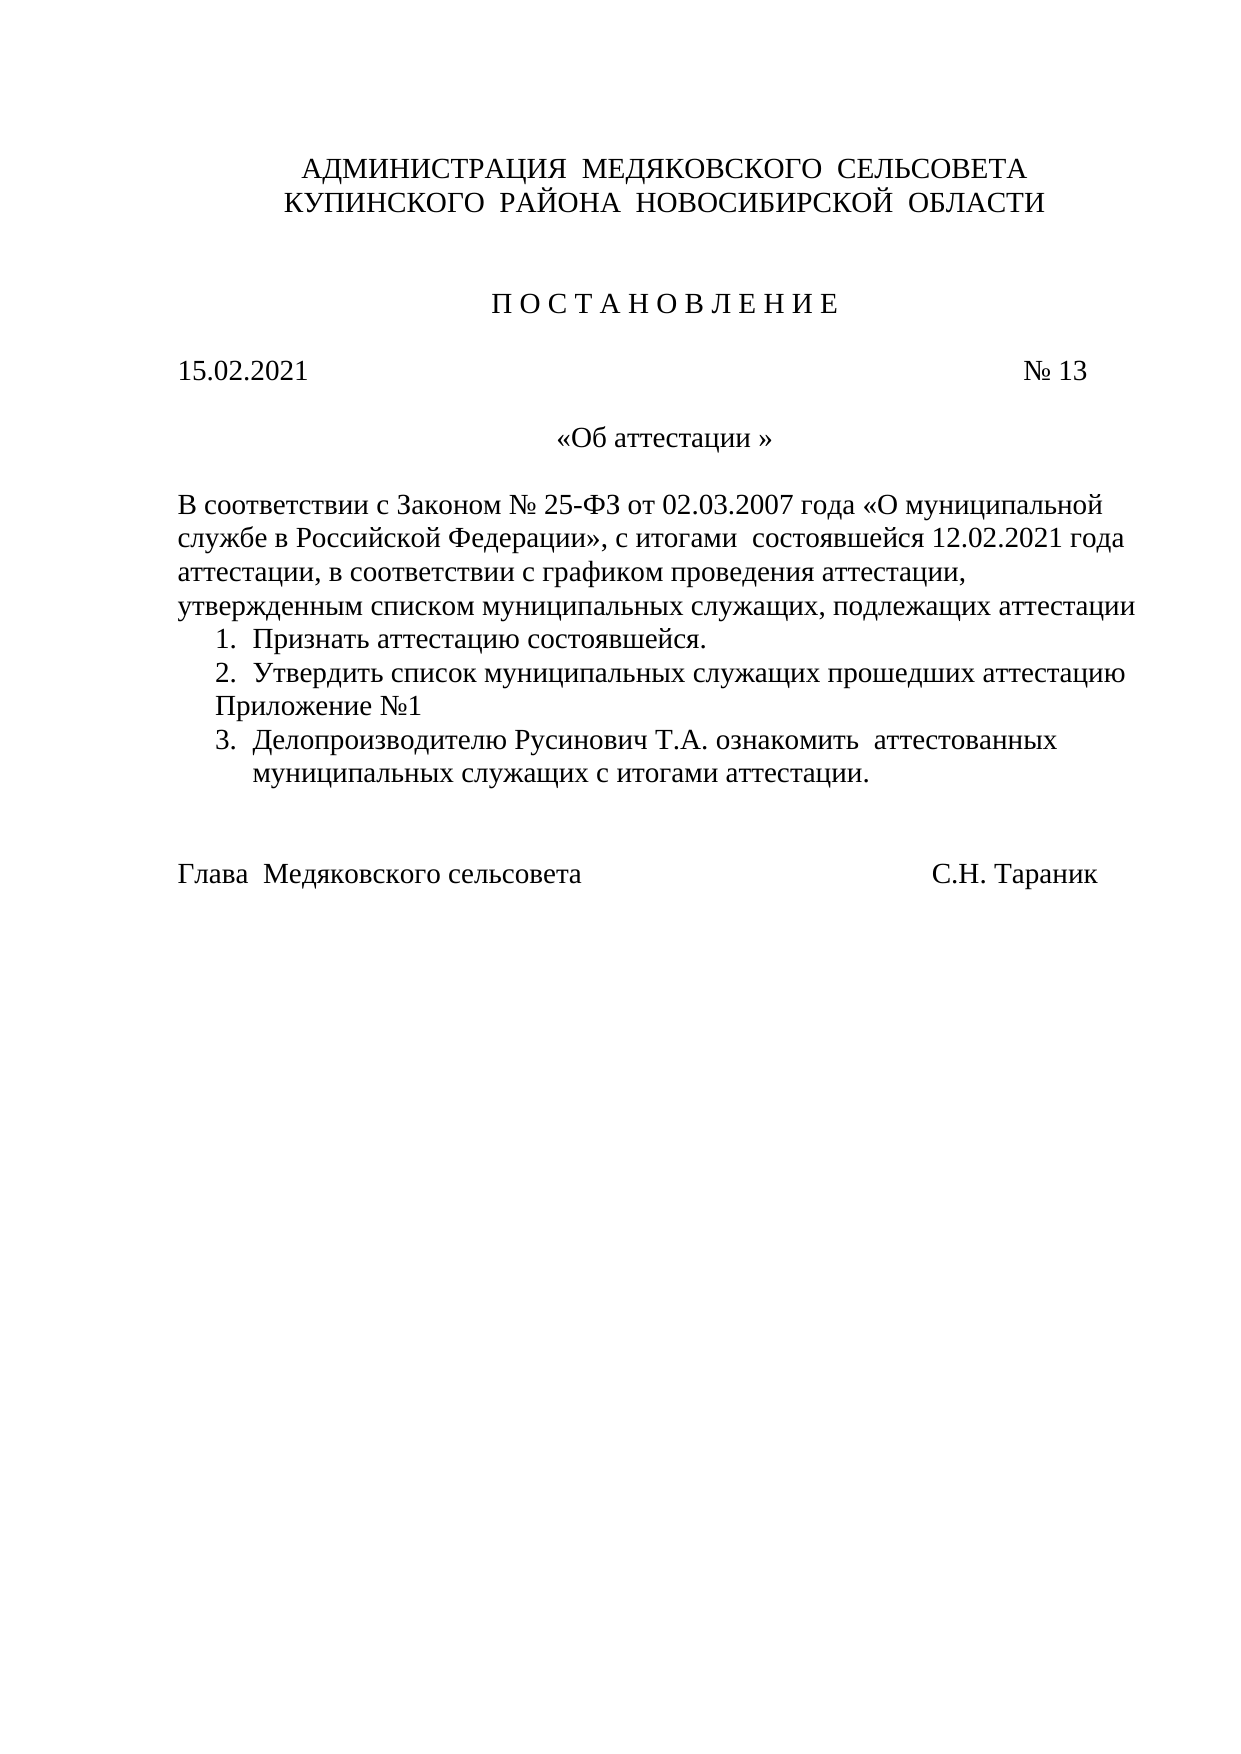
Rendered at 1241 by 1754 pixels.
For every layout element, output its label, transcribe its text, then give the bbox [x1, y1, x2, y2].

list Утвердить список муниципальных служащих прошедших аттестацию [215, 655, 1152, 688]
text П О С Т А Н О В Л Е Н И Е [177, 286, 1152, 319]
text АДМИНИСТРАЦИЯ МЕДЯКОВСКОГО СЕЛЬСОВЕТА [177, 152, 1152, 185]
text В соответствии с Законом № 25-ФЗ от 02.03.2007 года «О муниципальной службе в Российской Федерации», с итогами состоявшейся 12.02.2021 года аттестации, в соответствии с графиком проведения аттестации, утвержденным списком муниципальных служащих, подлежащих аттестации [177, 487, 1152, 621]
text 15.02.2021 № 13 [177, 353, 1152, 386]
text «Об аттестации » [177, 420, 1152, 453]
list Делопроизводителю Русинович Т.А. ознакомить аттестованных муниципальных служащих с итогами аттестации. [215, 722, 1152, 789]
list Признать аттестацию состоявшейся. [215, 621, 1152, 655]
text Глава Медяковского сельсовета С.Н. Тараник [177, 856, 1152, 889]
text Приложение №1 [215, 688, 1152, 722]
text КУПИНСКОГО РАЙОНА НОВОСИБИРСКОЙ ОБЛАСТИ [177, 185, 1152, 219]
